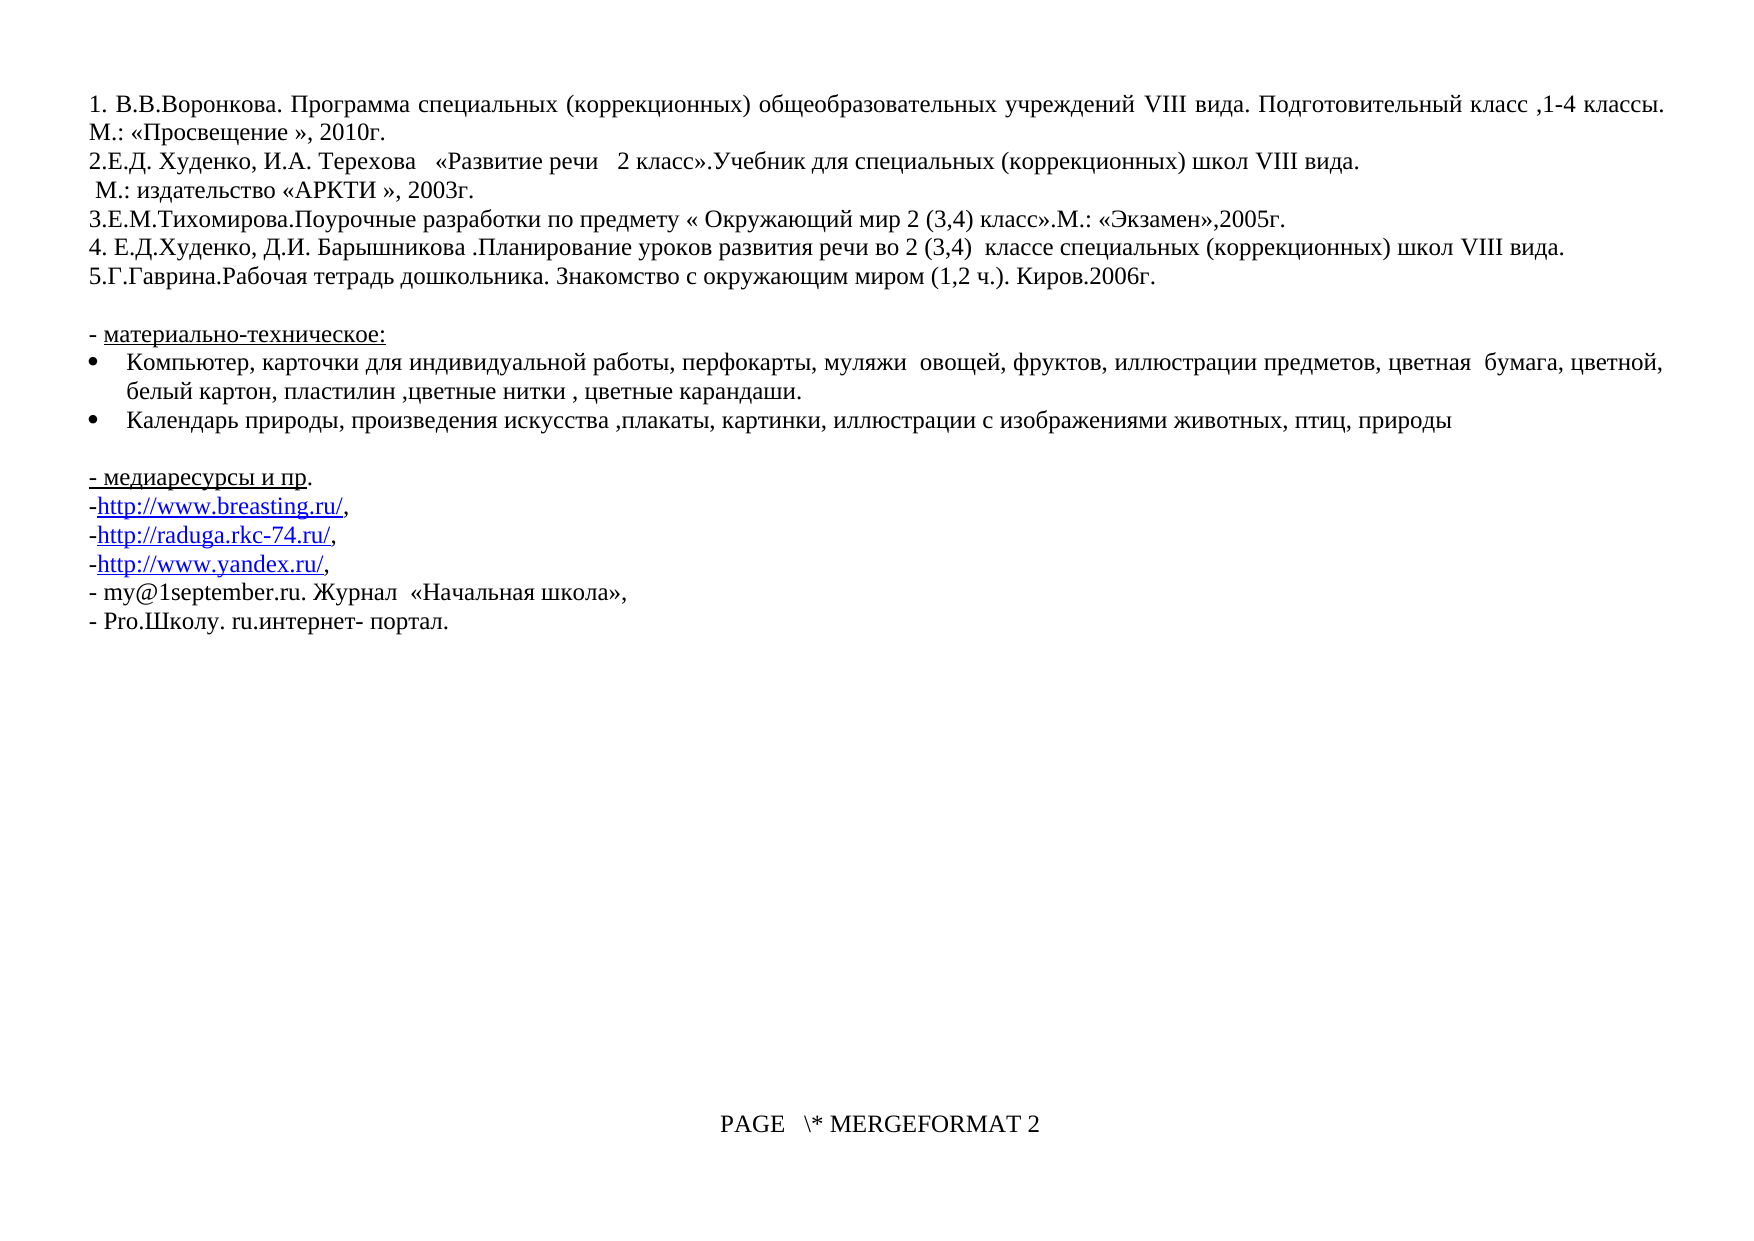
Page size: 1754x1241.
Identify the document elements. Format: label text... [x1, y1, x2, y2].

list Календарь природы, произведения искусства ,плакаты, картинки, иллюстрации с изображениями животных, птиц, природы [89, 405, 1665, 434]
text 4. Е.Д.Худенко, Д.И. Барышникова .Планирование уроков развития речи во 2 (3,4) классе специальных (коррекционных) школ VIII вида. [89, 232, 1665, 261]
text - my@1september.ru. Журнал «Начальная школа», [89, 577, 1665, 606]
list Компьютер, карточки для индивидуальной работы, перфокарты, муляжи овощей, фруктов, иллюстрации предметов, цветная бумага, цветной, белый картон, пластилин ,цветные нитки , цветные карандаши. [89, 347, 1665, 405]
text М.: издательство «АРКТИ », 2003г. [89, 175, 1665, 204]
text 2.Е.Д. Худенко, И.А. Терехова «Развитие речи 2 класс».Учебник для специальных (коррекционных) школ VIII вида. [89, 146, 1665, 175]
text -http://raduga.rkc-74.ru/, [89, 520, 1665, 549]
text - Pro.Школу. ru.интернет- портал. [89, 606, 1665, 635]
text 3.Е.М.Тихомирова.Поурочные разработки по предмету « Окружающий мир 2 (3,4) класс».М.: «Экзамен»,2005г. [89, 204, 1665, 232]
text -http://www.yandex.ru/, [89, 549, 1665, 577]
text -http://www.breasting.ru/, [89, 491, 1665, 520]
text - медиаресурсы и пр. [89, 462, 1665, 491]
text 5.Г.Гаврина.Рабочая тетрадь дошкольника. Знакомство с окружающим миром (1,2 ч.). Киров.2006г. [89, 261, 1665, 290]
text 1. В.В.Воронкова. Программа специальных (коррекционных) общеобразовательных учреждений VIII вида. Подготовительный класс ,1-4 классы. М.: «Просвещение », 2010г. [89, 89, 1665, 146]
text - материально-техническое: [89, 319, 1665, 347]
